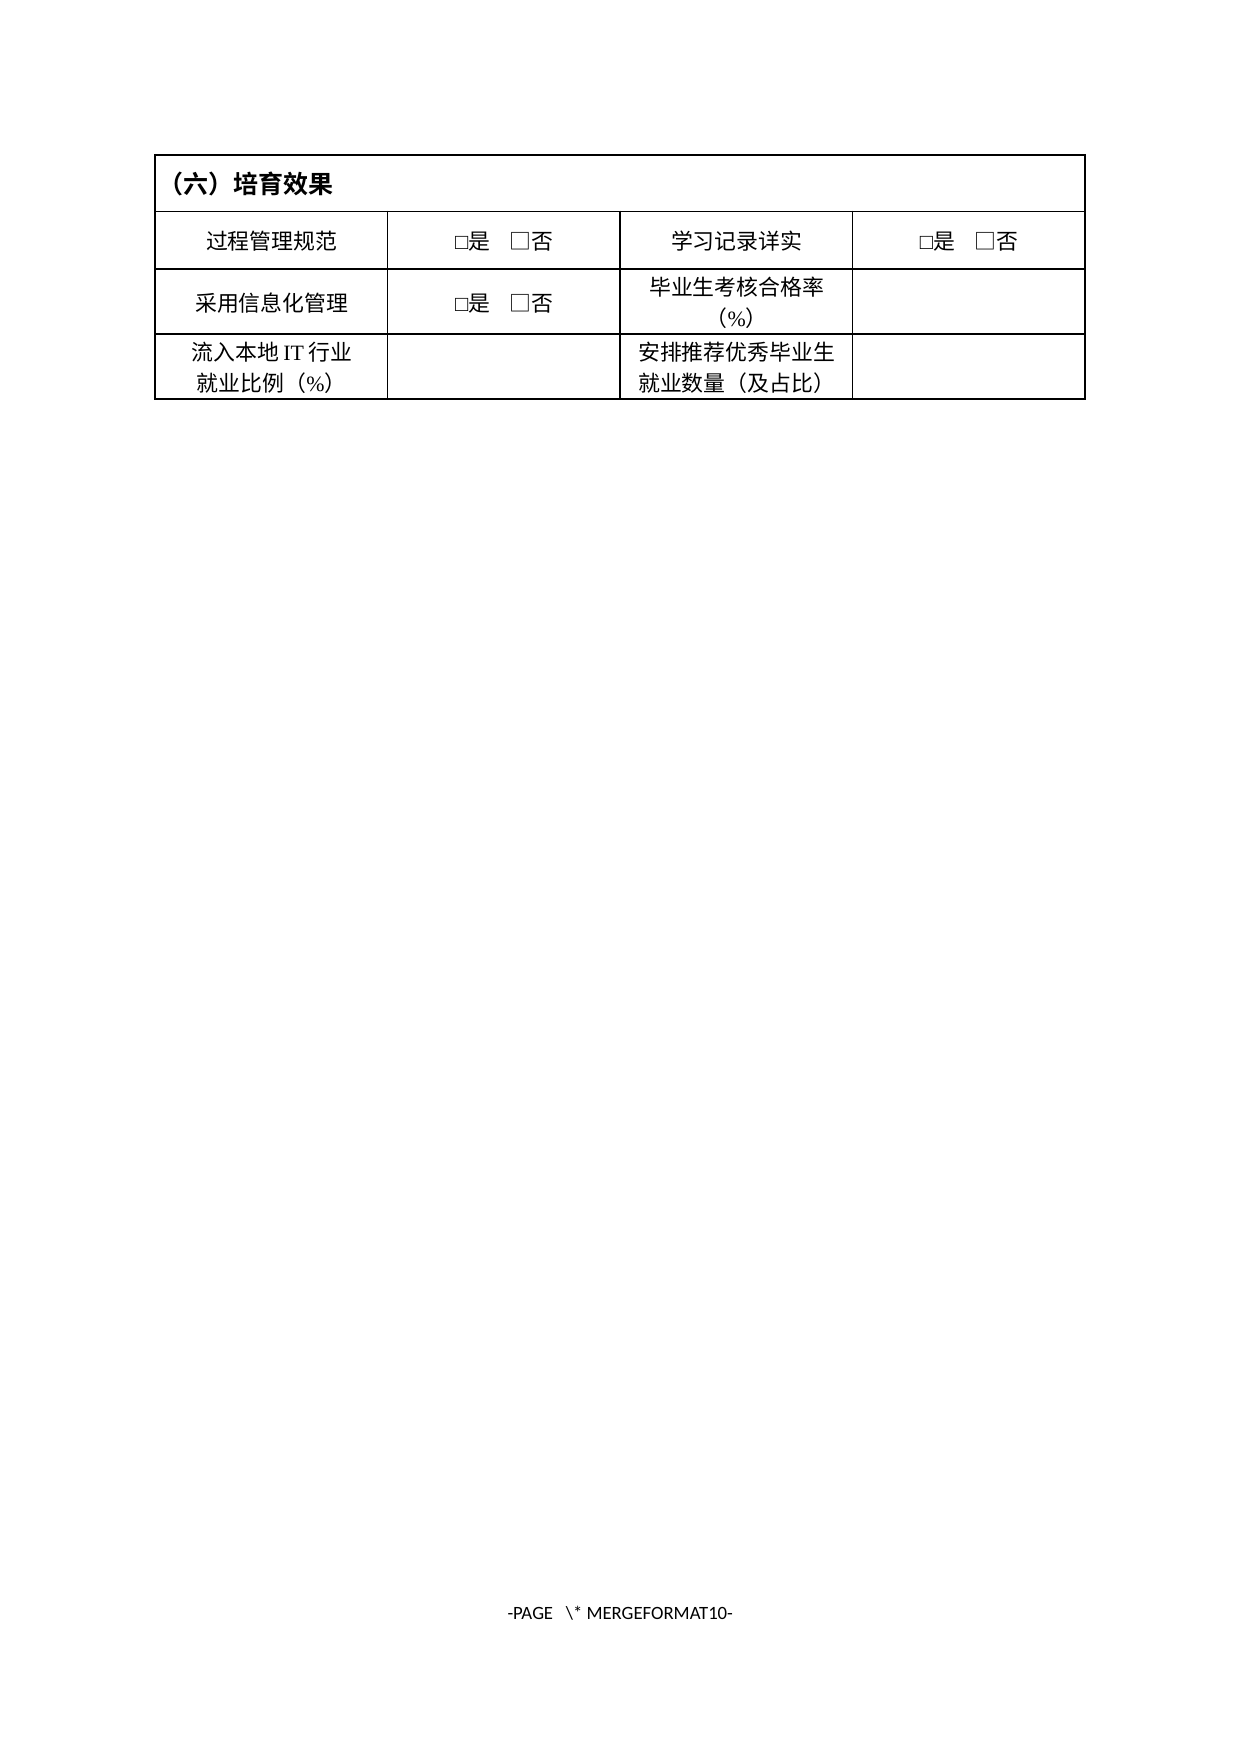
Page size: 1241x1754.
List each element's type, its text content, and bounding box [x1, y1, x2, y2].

table_cell 学习记录详实 [621, 212, 852, 268]
table_cell [388, 335, 619, 398]
table_cell [853, 270, 1084, 333]
table_cell □是 □否 [853, 212, 1084, 268]
table_cell □是 □否 [388, 212, 619, 268]
table_cell 毕业生考核合格率 （%） [621, 270, 852, 333]
table_cell 流入本地IT行业 就业比例（%） [156, 335, 387, 398]
table_cell 采用信息化管理 [156, 270, 387, 333]
table_cell 安排推荐优秀毕业生 就业数量（及占比） [621, 335, 852, 398]
table_cell [853, 335, 1084, 398]
table_cell 过程管理规范 [156, 212, 387, 268]
table_header （六）培育效果 [156, 156, 1084, 211]
table_cell □是 □否 [388, 270, 619, 333]
